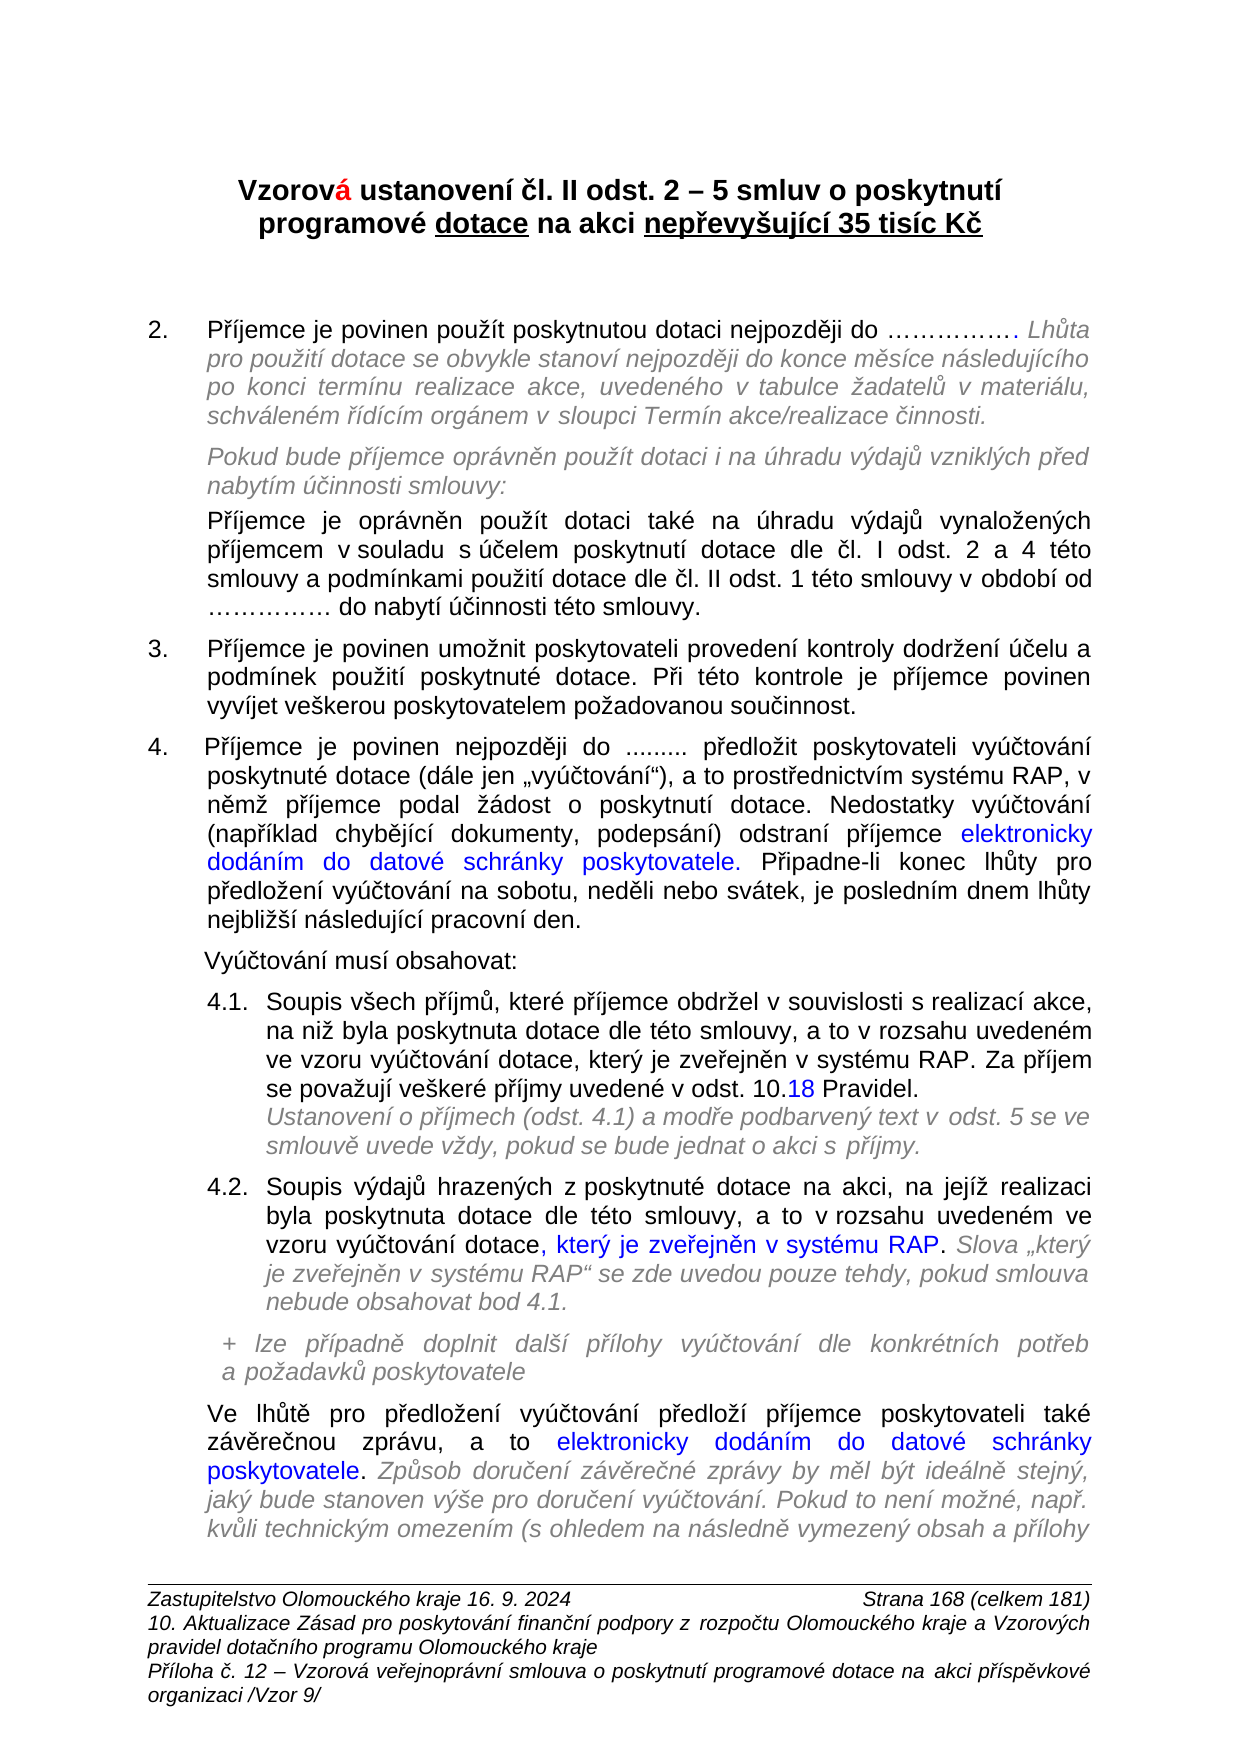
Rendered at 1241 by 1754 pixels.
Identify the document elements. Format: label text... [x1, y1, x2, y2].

text Pokud bude příjemce oprávněn použít dotaci i na úhradu výdajů vzniklých před nabytím účinnosti smlouvy: [207, 442, 1092, 500]
list Příjemce je povinen použít poskytnutou dotaci nejpozději do ……………. Lhůta pro použití dotace se obvykle stanoví nejpozději do konce měsíce následujícího po konci termínu realizace akce, uvedeného v tabulce žadatelů v materiálu, schváleném řídícím orgánem v sloupci Termín akce/realizace činnosti. [148, 315, 1092, 430]
list Soupis všech příjmů, které příjemce obdržel v souvislosti s realizací akce, na niž byla poskytnuta dotace dle této smlouvy, a to v rozsahu uvedeném ve vzoru vyúčtování dotace, který je zveřejněn v systému RAP. Za příjem se považují veškeré příjmy uvedené v odst. 10.18 Pravidel. [207, 987, 1092, 1102]
list Příjemce je povinen umožnit poskytovateli provedení kontroly dodržení účelu a podmínek použití poskytnuté dotace. Při této kontrole je příjemce povinen vyvíjet veškerou poskytovatelem požadovanou součinnost. [148, 633, 1092, 720]
text Ustanovení o příjmech (odst. 4.1) a modře podbarvený text v odst. 5 se ve smlouvě uvede vždy, pokud se bude jednat o akci s příjmy. [266, 1102, 1092, 1160]
text Vyúčtování musí obsahovat: [204, 946, 1092, 975]
text Příjemce je oprávněn použít dotaci také na úhradu výdajů vynaložených příjemcem v souladu s účelem poskytnutí dotace dle čl. I odst. 2 a 4 této smlouvy a podmínkami použití dotace dle čl. II odst. 1 této smlouvy v období od …………… do nabytí účinnosti této smlouvy. [207, 506, 1092, 621]
text Vzorová ustanovení čl. II odst. 2 – 5 smluv o poskytnutí programové dotace na akci nepřevyšující 35 tisíc Kč [148, 173, 1092, 240]
list Soupis výdajů hrazených z poskytnuté dotace na akci, na jejíž realizaci byla poskytnuta dotace dle této smlouvy, a to v rozsahu uvedeném ve vzoru vyúčtování dotace, který je zveřejněn v systému RAP. Slova „který je zveřejněn v systému RAP“ se zde uvedou pouze tehdy, pokud smlouva nebude obsahovat bod 4.1. [207, 1172, 1092, 1316]
list Příjemce je povinen nejpozději do ......... předložit poskytovateli vyúčtování poskytnuté dotace (dále jen „vyúčtování“), a to prostřednictvím systému RAP, v němž příjemce podal žádost o poskytnutí dotace. Nedostatky vyúčtování (například chybějící dokumenty, podepsání) odstraní příjemce elektronicky dodáním do datové schránky poskytovatele. Připadne-li konec lhůty pro předložení vyúčtování na sobotu, neděli nebo svátek, je posledním dnem lhůty nejbližší následující pracovní den. [148, 732, 1092, 933]
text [207, 1398, 1092, 1542]
text + lze případně doplnit další přílohy vyúčtování dle konkrétních potřeb a požadavků poskytovatele [222, 1328, 1092, 1386]
